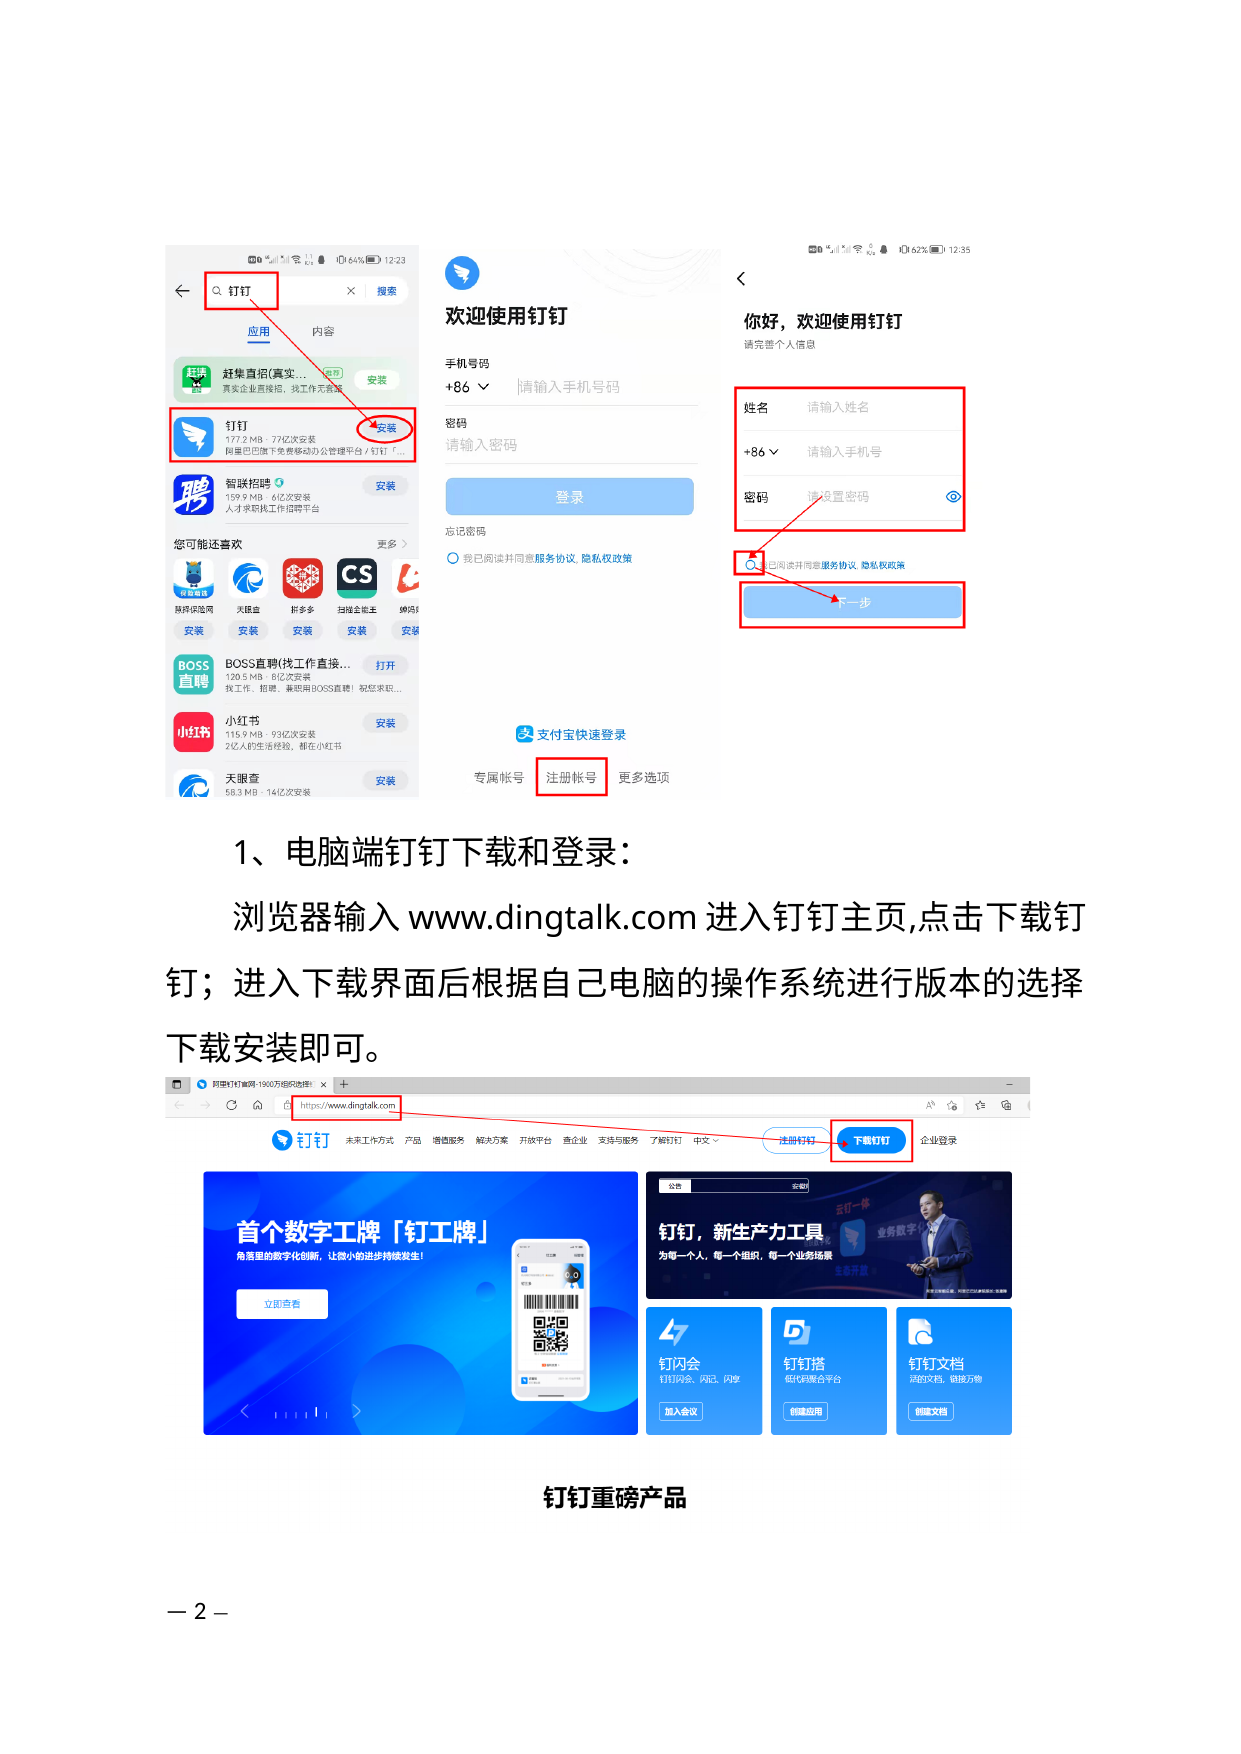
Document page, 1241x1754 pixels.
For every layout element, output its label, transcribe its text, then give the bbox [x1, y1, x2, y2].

picture [165, 1077, 1031, 1533]
text 1、电脑端钉钉下载和登录： [165, 818, 1087, 883]
text 浏览器输入www.dingtalk.com进入钉钉主页,点击下载钉钉；进入下载界面后根据自己电脑的操作系统进行版本的选择下载安装即可。 [165, 883, 1087, 1078]
picture [165, 232, 983, 800]
